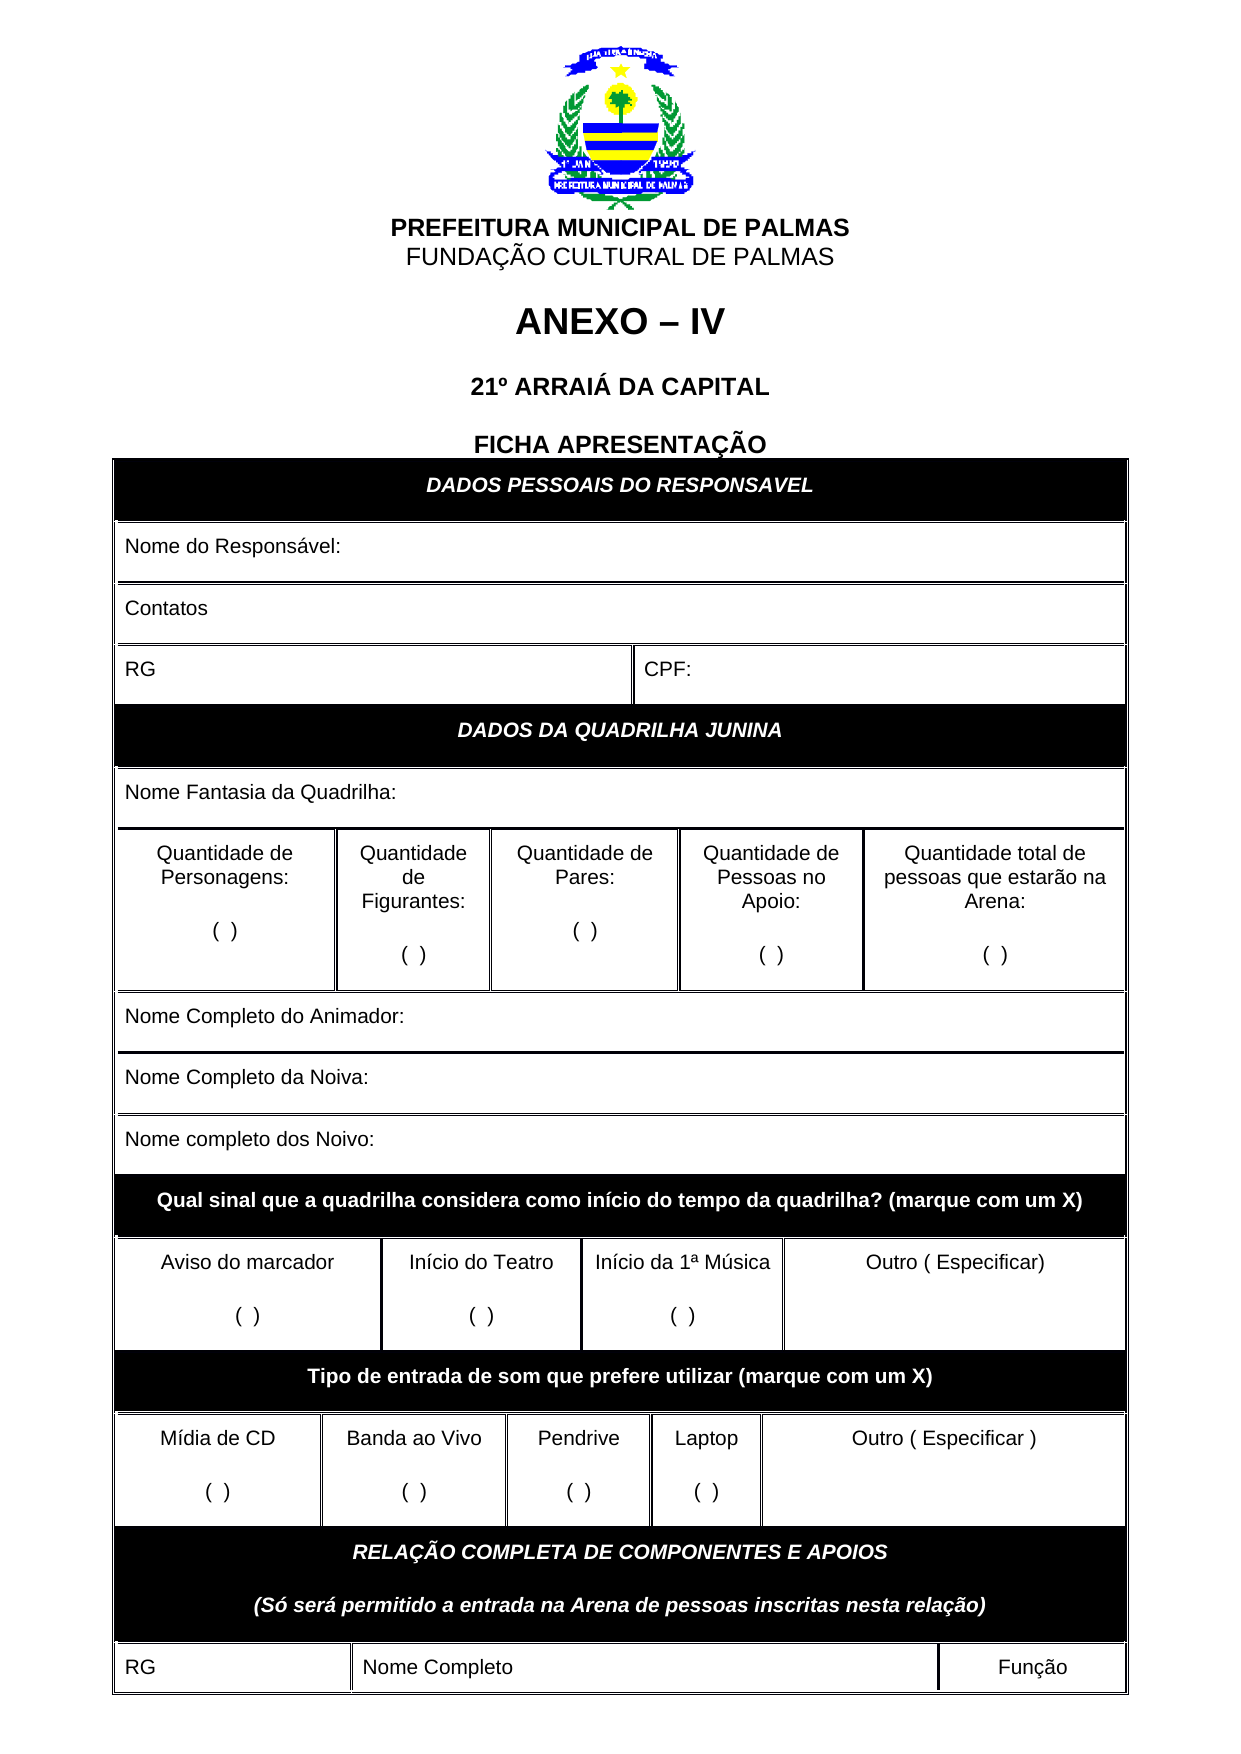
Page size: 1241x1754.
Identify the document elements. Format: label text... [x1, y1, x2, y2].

table_cell Tipo de entrada de som que prefere utilizar (marque com um X) [115, 1350, 1125, 1411]
table_cell Início do Teatro ( ) [383, 1239, 580, 1350]
table_cell Outro ( Especificar) [785, 1235, 1126, 1350]
text FICHA APRESENTAÇÃO [118, 429, 1122, 458]
text ANEXO – IV [118, 299, 1122, 342]
table_cell RELAÇÃO COMPLETA DE COMPONENTES E APOIOS (Só será permitido a entrada na Arena de pessoas inscritas nesta relação) [115, 1526, 1125, 1641]
table_cell Aviso do marcador ( ) [115, 1235, 380, 1350]
table_cell DADOS DA QUADRILHA JUNINA [115, 704, 1126, 766]
table_cell Nome do Responsável: [114, 520, 1127, 581]
table_cell Nome Fantasia da Quadrilha: [114, 766, 1127, 827]
table_cell Nome Completo [352, 1644, 938, 1692]
table_cell Mídia de CD ( ) [115, 1411, 322, 1526]
table_cell CPF: [633, 643, 1127, 704]
text 21º ARRAIÁ DA CAPITAL [118, 372, 1122, 400]
table_cell Quantidade de Pares: ( ) [492, 830, 677, 989]
table_cell Quantidade total de pessoas que estarão na Arena: ( ) [865, 827, 1125, 989]
table_cell Nome completo dos Noivo: [115, 1113, 1126, 1174]
table_cell Banda ao Vivo ( ) [323, 1415, 505, 1526]
table_cell Quantidade de Personagens: ( ) [115, 827, 334, 989]
table_cell Outro ( Especificar ) [762, 1411, 1126, 1526]
table_cell Quantidade de Figurantes: ( ) [338, 830, 489, 989]
table_cell Laptop ( ) [653, 1415, 760, 1526]
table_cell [938, 1641, 1127, 1692]
table_cell Quantidade de Pessoas no Apoio: ( ) [681, 830, 862, 989]
table_cell Contatos [115, 581, 1126, 643]
table_cell Nome Completo da Noiva: [115, 1051, 1125, 1112]
table_cell Qual sinal que a quadrilha considera como início do tempo da quadrilha? (marque com um X) [115, 1174, 1125, 1235]
table_cell Nome Completo do Animador: [115, 990, 1126, 1051]
table_cell RG [114, 1641, 352, 1692]
table_cell Pendrive ( ) [508, 1415, 649, 1526]
table_cell RG [114, 643, 633, 704]
table_header DADOS PESSOAIS DO RESPONSAVEL [115, 462, 1125, 520]
table_cell Início da 1ª Música ( ) [583, 1239, 782, 1350]
